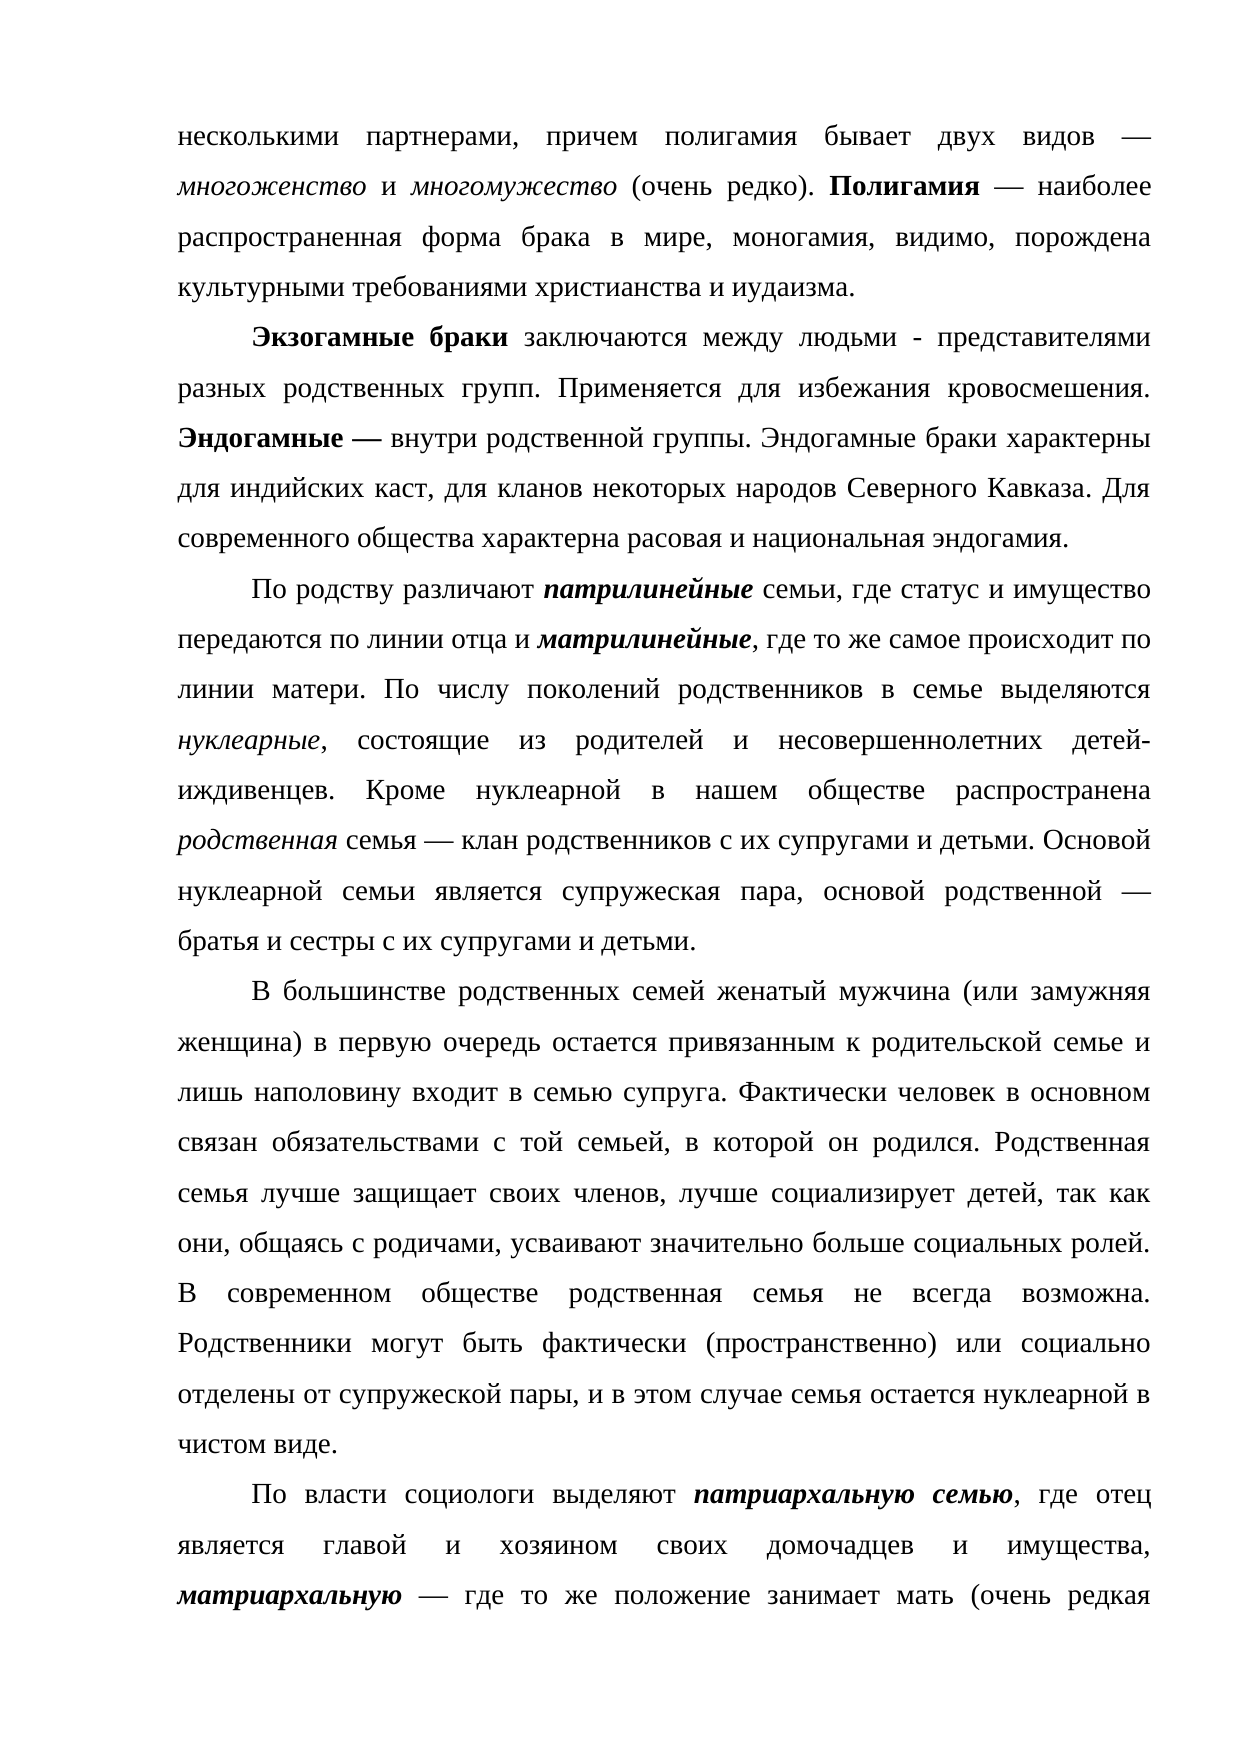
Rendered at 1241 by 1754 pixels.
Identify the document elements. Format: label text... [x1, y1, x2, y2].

text Экзогамные браки заключаются между людьми - представителями разных родственных групп. Применяется для избежания кровосмешения. Эндогамные — внутри родственной группы. Эндогамные браки характерны для индийских каст, для кланов некоторых народов Северного Кавказа. Для современного общества характерна расовая и национальная эндогамия. [177, 319, 1152, 554]
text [177, 1477, 1152, 1611]
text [177, 118, 1152, 303]
text В большинстве родственных семей женатый мужчина (или замужняя женщина) в первую очередь остается привязанным к родительской семье и лишь наполовину входит в семью супруга. Фактически человек в основном связан обязательствами с той семьей, в которой он родился. Родственная семья лучше защищает своих членов, лучше социализирует детей, так как они, общаясь с родичами, усваивают значительно больше социальных ролей. В современном обществе родственная семья не всегда возможна. Родственники могут быть фактически (пространственно) или социально отделены от супружеской пары, и в этом случае семья остается нуклеарной в чистом виде. [177, 973, 1152, 1460]
text По родству различают патрилинейные семьи, где статус и имущество передаются по линии отца и матрилинейные, где то же самое происходит по линии матери. По числу поколений родственников в семье выделяются нуклеарные, состоящие из родителей и несовершеннолетних детей-иждивенцев. Кроме нуклеарной в нашем обществе распространена родственная семья — клан родственников с их супругами и детьми. Основой нуклеарной семьи является супружеская пара, основой родственной — братья и сестры с их супругами и детьми. [177, 571, 1152, 957]
